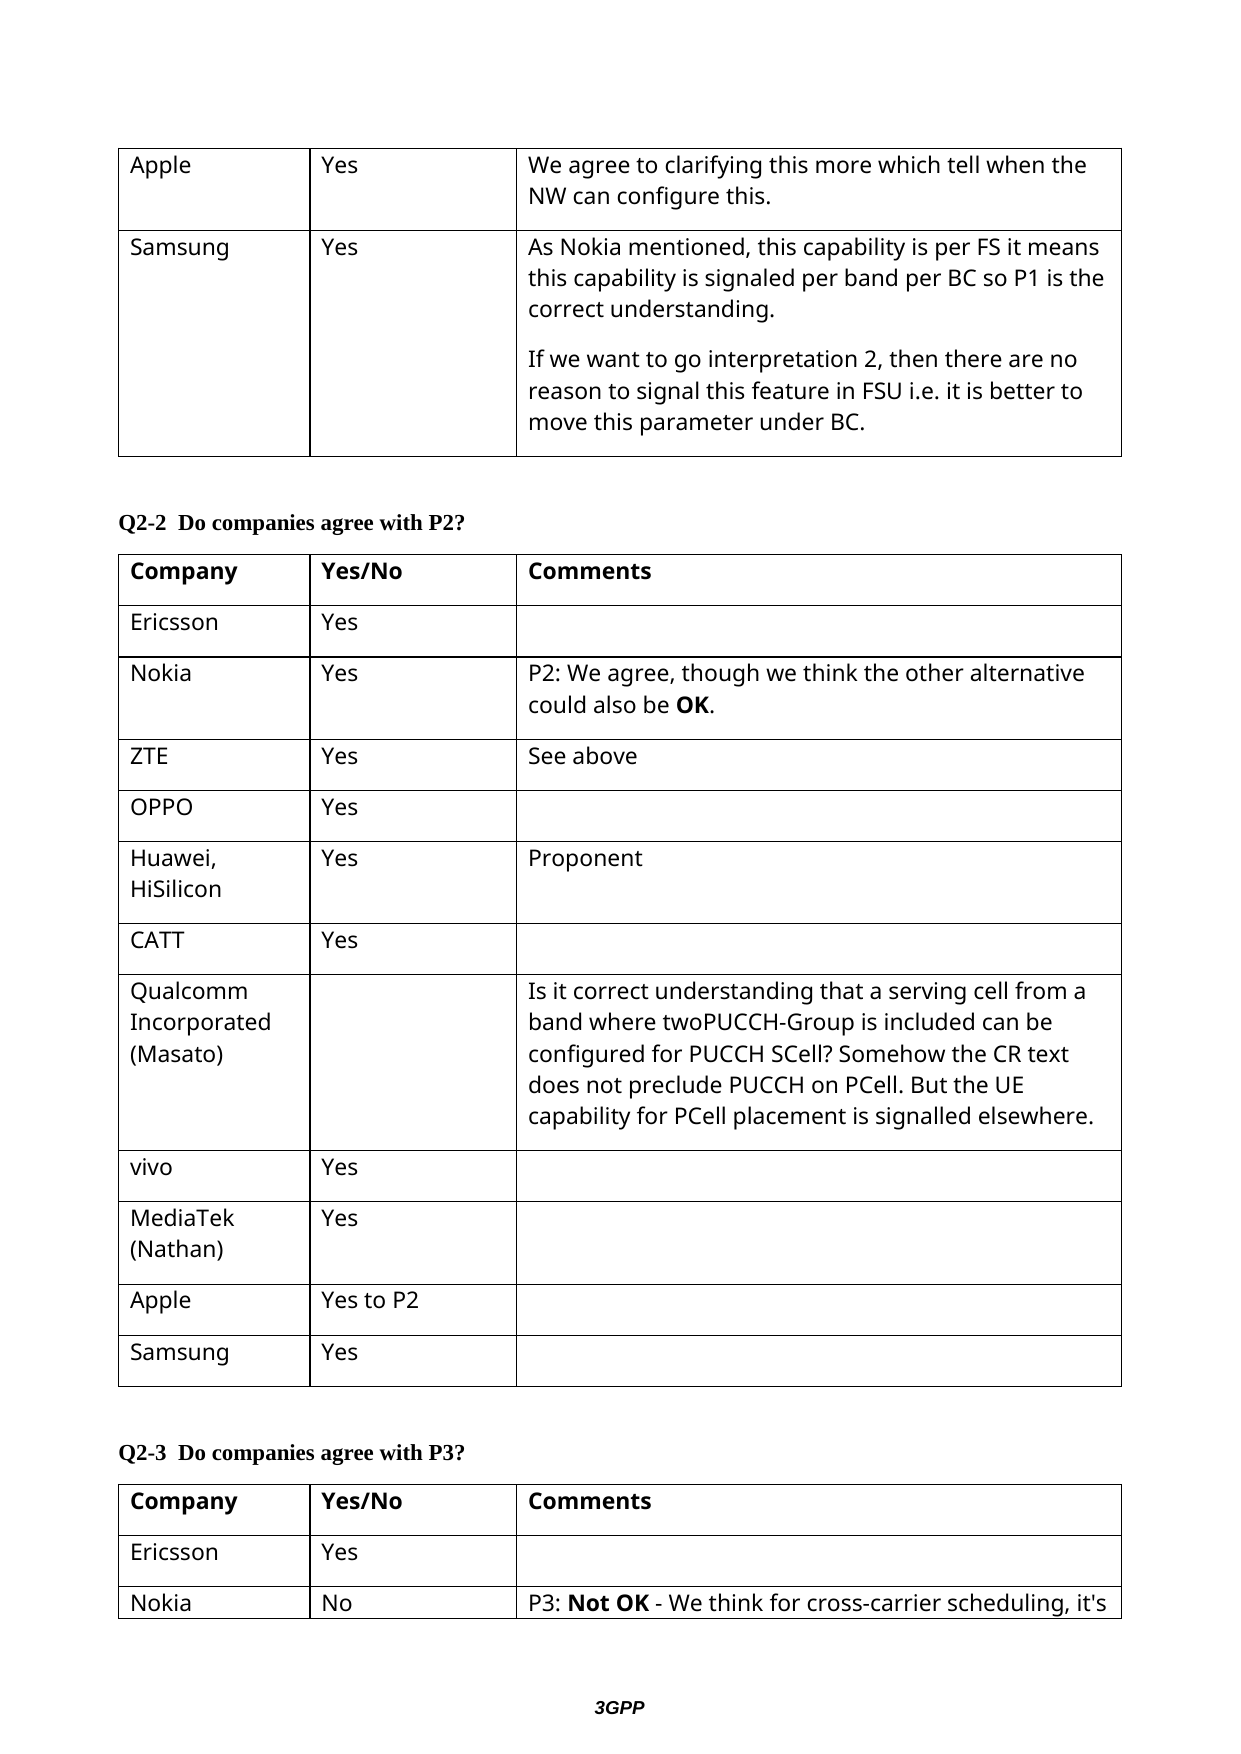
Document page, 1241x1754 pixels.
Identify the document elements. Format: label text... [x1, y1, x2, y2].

table_header Company [119, 1485, 309, 1535]
table_cell Yes [311, 791, 516, 841]
table_header Yes/No [311, 555, 516, 605]
table_cell Yes [311, 606, 516, 656]
table_cell We agree to clarifying this more which tell when the NW can configure this. [517, 149, 1121, 230]
table_cell Yes [311, 924, 516, 974]
table_cell [517, 791, 1121, 841]
table_cell Nokia [119, 1587, 309, 1618]
table_cell Yes [311, 658, 516, 739]
table_cell Huawei, HiSilicon [119, 842, 309, 923]
table_cell Yes [311, 231, 516, 456]
table_header Yes/No [311, 1485, 516, 1535]
table_cell P2: We agree, though we think the other alternative could also be OK. [517, 658, 1121, 739]
table_cell MediaTek (Nathan) [119, 1202, 309, 1283]
table_cell [517, 606, 1121, 656]
table_cell Yes [311, 1536, 516, 1586]
table_cell Nokia [119, 658, 309, 739]
table_cell Samsung [119, 1336, 309, 1386]
table_header Comments [517, 1485, 1121, 1535]
table_cell Yes to P2 [311, 1285, 516, 1334]
text Q2-3 Do companies agree with P3? [118, 1439, 1122, 1465]
table_cell [517, 1536, 1121, 1586]
table_cell [517, 1336, 1121, 1386]
table_cell OPPO [119, 791, 309, 841]
text Q2-2 Do companies agree with P2? [118, 509, 1122, 536]
table_cell [517, 924, 1121, 974]
table_cell Apple [119, 149, 309, 230]
table_cell Qualcomm Incorporated (Masato) [119, 975, 309, 1150]
table_cell Ericsson [119, 606, 309, 656]
table_cell Yes [311, 1151, 516, 1201]
table_cell As Nokia mentioned, this capability is per FS it means this capability is signaled per band per BC so P1 is the correct understanding. If we want to go interpretation 2, then there are no reason to signal this feature in FSU i.e. it is better to move this parameter under BC. [517, 231, 1121, 456]
table_cell Yes [311, 1336, 516, 1386]
table_cell Apple [119, 1285, 309, 1334]
table_cell CATT [119, 924, 309, 974]
table_cell Yes [311, 842, 516, 923]
table_header Comments [517, 555, 1121, 605]
table_cell No [311, 1587, 516, 1618]
table_cell [517, 1202, 1121, 1283]
table_cell Yes [311, 1202, 516, 1283]
table_cell [517, 1285, 1121, 1334]
table_cell ZTE [119, 740, 309, 790]
table_cell Yes [311, 149, 516, 230]
table_cell [311, 975, 516, 1150]
table_cell Is it correct understanding that a serving cell from a band where twoPUCCH-Group is included can be configured for PUCCH SCell? Somehow the CR text does not preclude PUCCH on PCell. But the UE capability for PCell placement is signalled elsewhere. [517, 975, 1121, 1150]
table_cell See above [517, 740, 1121, 790]
table_cell Yes [311, 740, 516, 790]
table_cell Samsung [119, 231, 309, 456]
table_cell [517, 1151, 1121, 1201]
table_cell vivo [119, 1151, 309, 1201]
table_cell Proponent [517, 842, 1121, 923]
table_cell Ericsson [119, 1536, 309, 1586]
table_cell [517, 1587, 1121, 1618]
table_header Company [119, 555, 309, 605]
